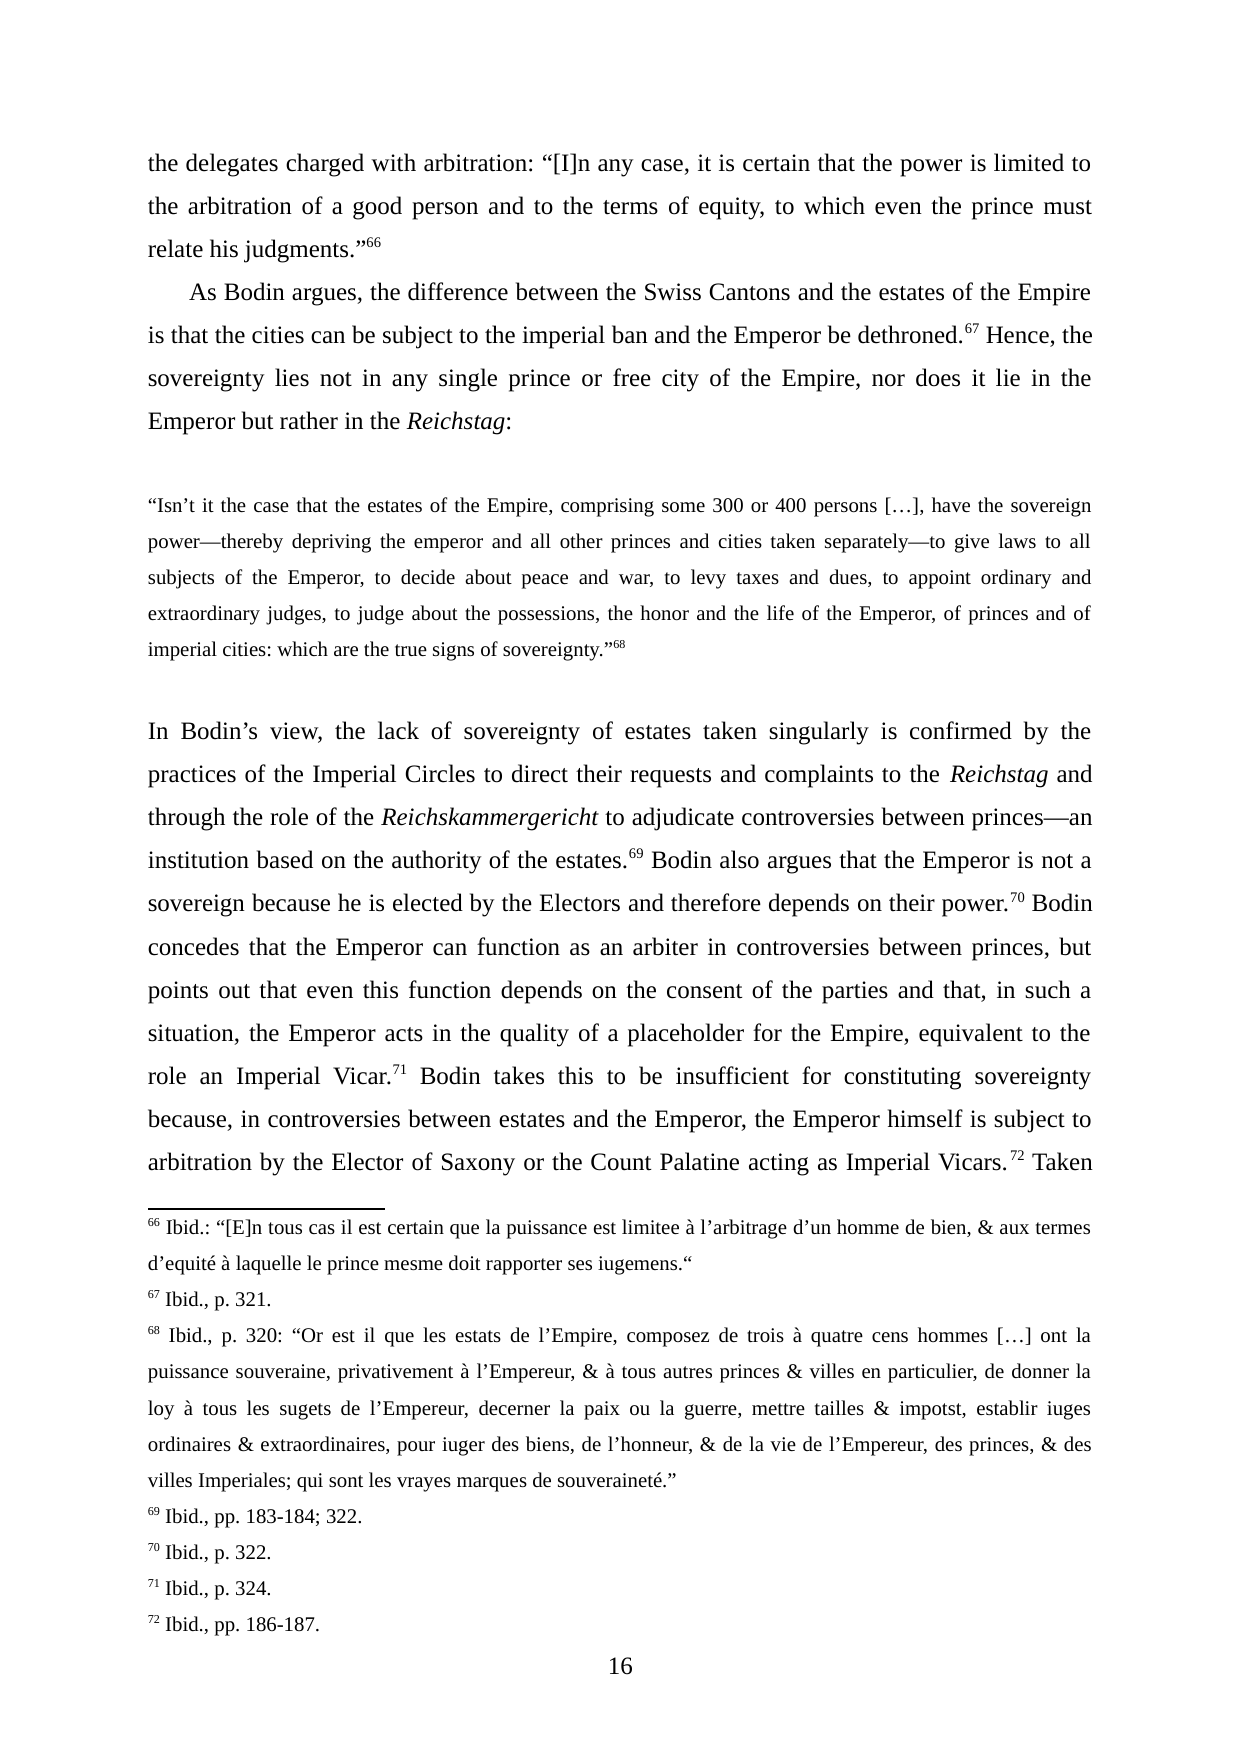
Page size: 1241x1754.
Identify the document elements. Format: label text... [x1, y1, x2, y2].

text As Bodin argues, the difference between the Swiss Cantons and the estates of the Empire is that the cities can be subject to the imperial ban and the Emperor be dethroned. Hence, the sovereignty lies not in any single prince or free city of the Empire, nor does it lie in the Emperor but rather in the Reichstag: [148, 277, 1093, 435]
text In Bodin’s view, the lack of sovereignty of estates taken singularly is confirmed by the practices of the Imperial Circles to direct their requests and complaints to the Reichstag and through the role of the Reichskammergericht to adjudicate controversies between princes—an institution based on the authority of the estates. Bodin also argues that the Emperor is not a sovereign because he is elected by the Electors and therefore depends on their power. Bodin concedes that the Emperor can function as an arbiter in controversies between princes, but points out that even this function depends on the consent of the parties and that, in such a situation, the Emperor acts in the quality of a placeholder for the Empire, equivalent to the role an Imperial Vicar. Bodin takes this to be insufficient for constituting sovereignty because, in controversies between estates and the Emperor, the Emperor himself is subject to arbitration by the Elector of Saxony or the Count Palatine acting as Imperial Vicars. Taken together with Bodin’s view that arbitration is “almost an absolute power” that can be exerted only by sovereigns or their delegates, his claim that, unless they act as Imperial Vicars, the German princes cannot exert functions bound to sovereignty would imply that these princes could, by definition, never act as intermediaries in international conflicts. [148, 716, 1093, 1176]
text The only occasion for magistrates to use equity, in Bodin’s view, are cases which the strict application of the law lead to counterintuitive harshness or mildness, or cases that have been forgotten by the law while equity in the sense of explicating or correcting the law should be reserved to the prince. Consequently, Bodin holds that the power to judge according to equity comes in several degrees. This idea follows from the view that the origin of this power always resides in the prince, who can delegate it to other powers. It does not reside by itself in magistrates and, hence, also cannot be delegated by magistrates to someone else. This is why Bodin maintains that even when it is held by a delegate of the prince, the power of arbitration is “almost an absolute power” (presque une puissance absolue). This is why the standards of natural equity to which the prince is bound is also constitutive for the role of the delegates charged with arbitration: “[I]n any case, it is certain that the power is limited to the arbitration of a good person and to the terms of equity, to which even the prince must relate his judgments.” [148, 148, 1093, 263]
text “Isn’t it the case that the estates of the Empire, comprising some 300 or 400 persons […], have the sovereign power—thereby depriving the emperor and all other princes and cities taken separately—to give laws to all subjects of the Emperor, to decide about peace and war, to levy taxes and dues, to appoint ordinary and extraordinary judges, to judge about the possessions, the honor and the life of the Emperor, of princes and of imperial cities: which are the true signs of sovereignty.” [148, 493, 1093, 661]
